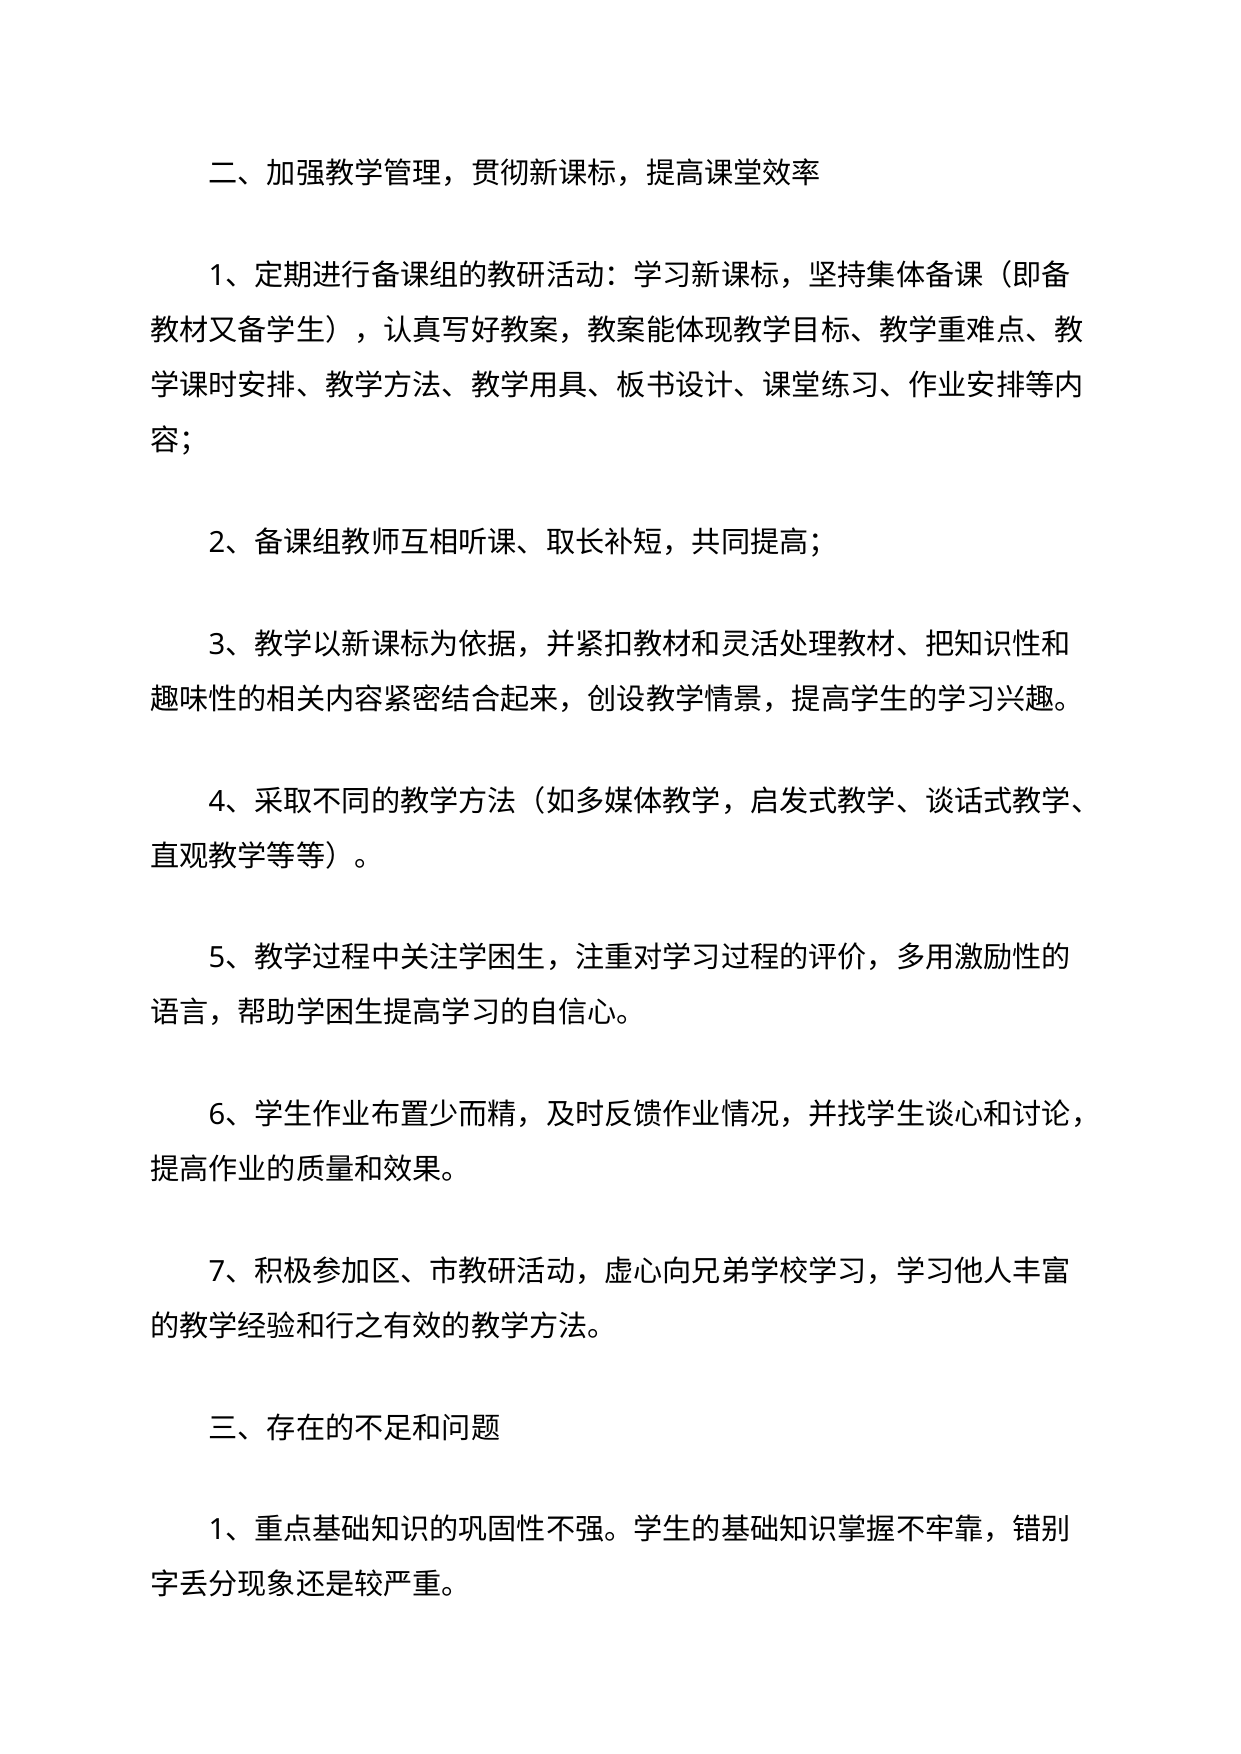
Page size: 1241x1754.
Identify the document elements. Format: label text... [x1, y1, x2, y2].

text 6、学生作业布置少而精，及时反馈作业情况，并找学生谈心和讨论，提高作业的质量和效果。 [150, 1091, 1090, 1188]
text 二、加强教学管理，贯彻新课标，提高课堂效率 [150, 150, 1090, 192]
text 1、定期进行备课组的教研活动：学习新课标，坚持集体备课（即备教材又备学生），认真写好教案，教案能体现教学目标、教学重难点、教学课时安排、教学方法、教学用具、板书设计、课堂练习、作业安排等内容； [150, 252, 1090, 459]
text 7、积极参加区、市教研活动，虚心向兄弟学校学习，学习他人丰富的教学经验和行之有效的教学方法。 [150, 1247, 1090, 1345]
text 1、重点基础知识的巩固性不强。学生的基础知识掌握不牢靠，错别字丢分现象还是较严重。 [150, 1506, 1090, 1603]
text 4、采取不同的教学方法（如多媒体教学，启发式教学、谈话式教学、直观教学等等）。 [150, 777, 1090, 874]
text 5、教学过程中关注学困生，注重对学习过程的评价，多用激励性的语言，帮助学困生提高学习的自信心。 [150, 934, 1090, 1031]
text 3、教学以新课标为依据，并紧扣教材和灵活处理教材、把知识性和趣味性的相关内容紧密结合起来，创设教学情景，提高学生的学习兴趣。 [150, 620, 1090, 718]
text 2、备课组教师互相听课、取长补短，共同提高； [150, 518, 1090, 561]
text 三、存在的不足和问题 [150, 1404, 1090, 1446]
